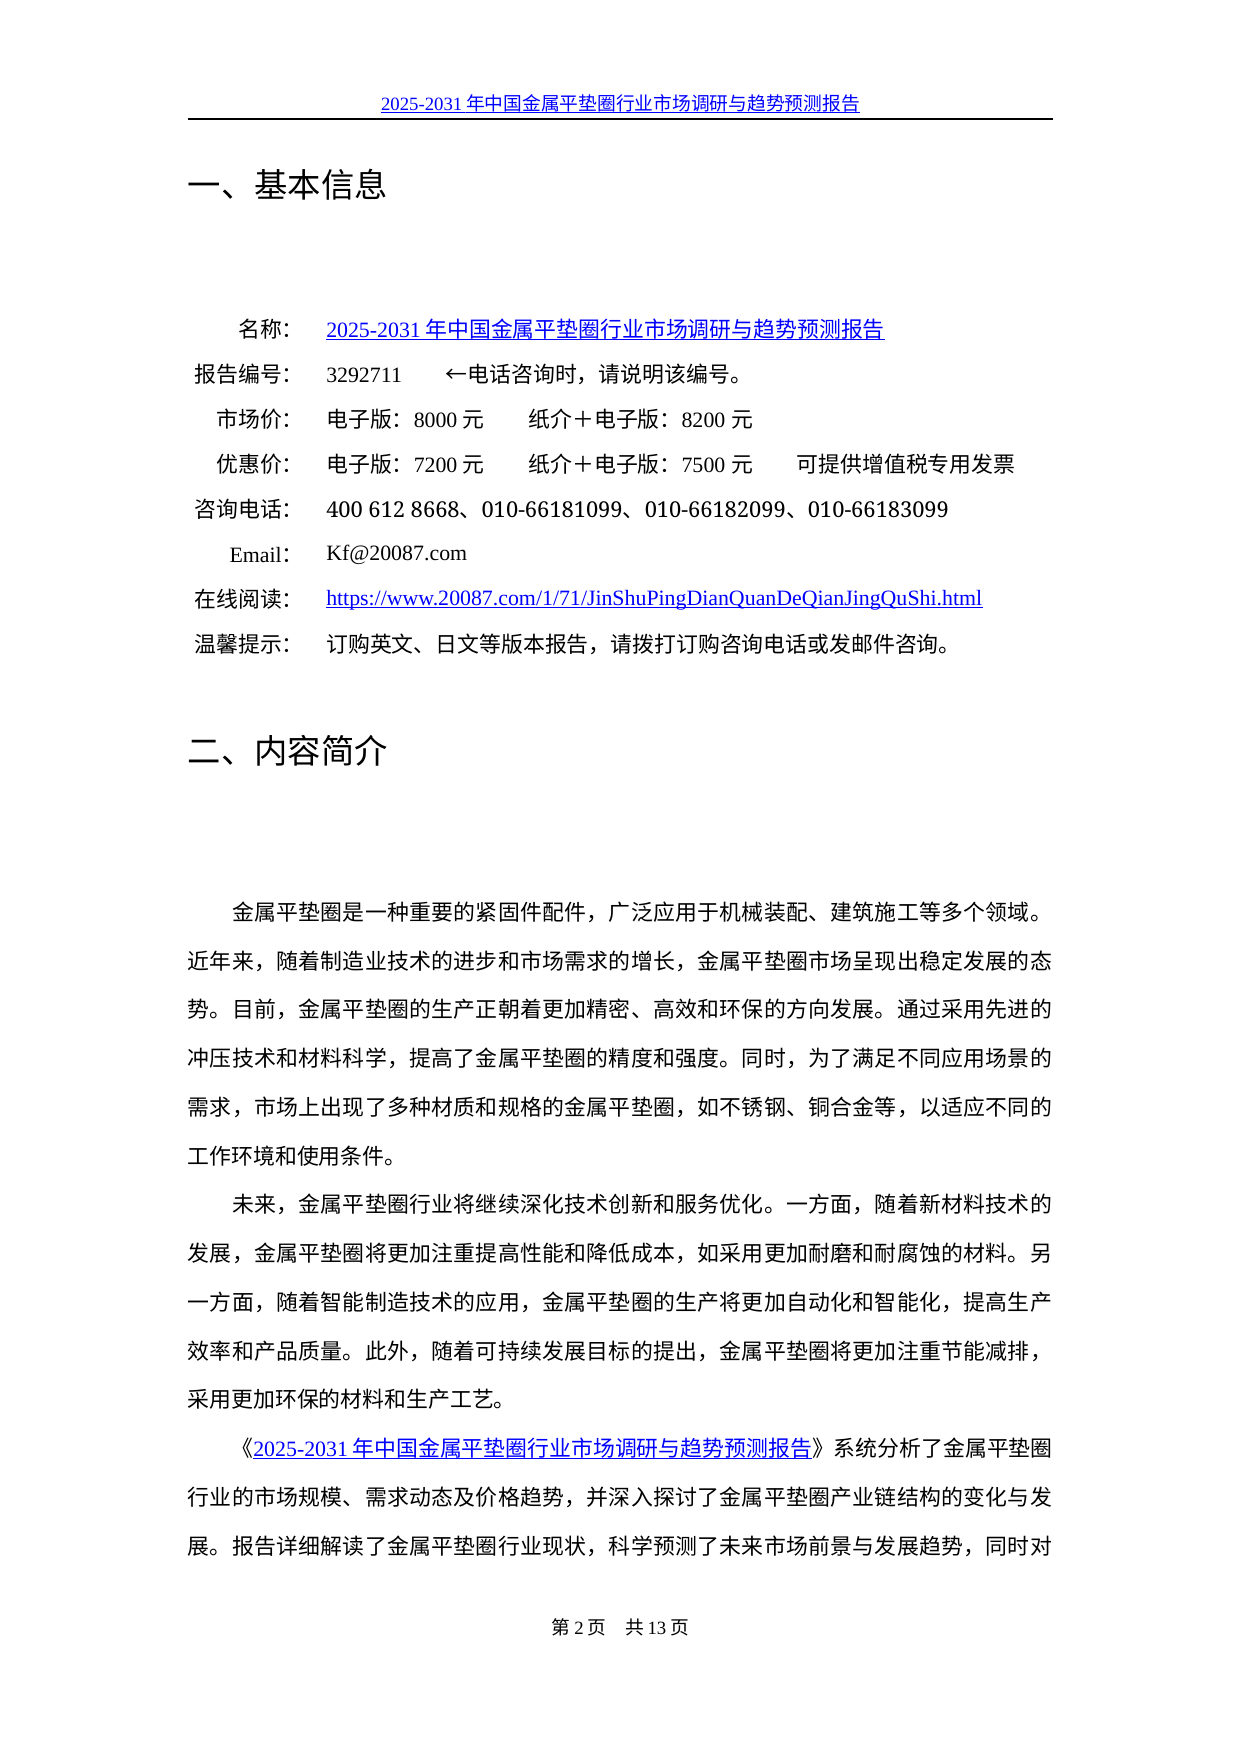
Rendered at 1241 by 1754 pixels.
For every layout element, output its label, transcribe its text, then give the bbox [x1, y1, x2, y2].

table_cell 订购英文、日文等版本报告，请拨打订购咨询电话或发邮件咨询。 [315, 627, 1073, 672]
table_header 2025-2031年中国金属平垫圈行业市场调研与趋势预测报告 [315, 312, 1073, 357]
table_cell Email： [167, 537, 315, 582]
table_cell 报告编号： [167, 357, 315, 402]
table_cell 市场价： [167, 402, 315, 447]
table_cell 优惠价： [167, 447, 315, 492]
table_cell 3292711 ←电话咨询时，请说明该编号。 [315, 357, 1073, 402]
table_cell [315, 582, 1073, 627]
table_cell 电子版：8000 元 纸介＋电子版：8200 元 [315, 402, 1073, 447]
title 二、内容简介 [187, 717, 1053, 782]
table_cell 电子版：7200 元 纸介＋电子版：7500 元 可提供增值税专用发票 [315, 447, 1073, 492]
table_cell 咨询电话： [167, 492, 315, 537]
table_cell 400 612 8668、010-66181099、010-66182099、010-66183099 [315, 492, 1073, 537]
table_cell 温馨提示： [167, 627, 315, 672]
table_header 名称： [167, 312, 315, 357]
table_cell Kf@20087.com [315, 537, 1073, 582]
table_cell 在线阅读： [167, 582, 315, 627]
title 一、基本信息 [187, 150, 1053, 215]
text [187, 894, 1053, 1561]
